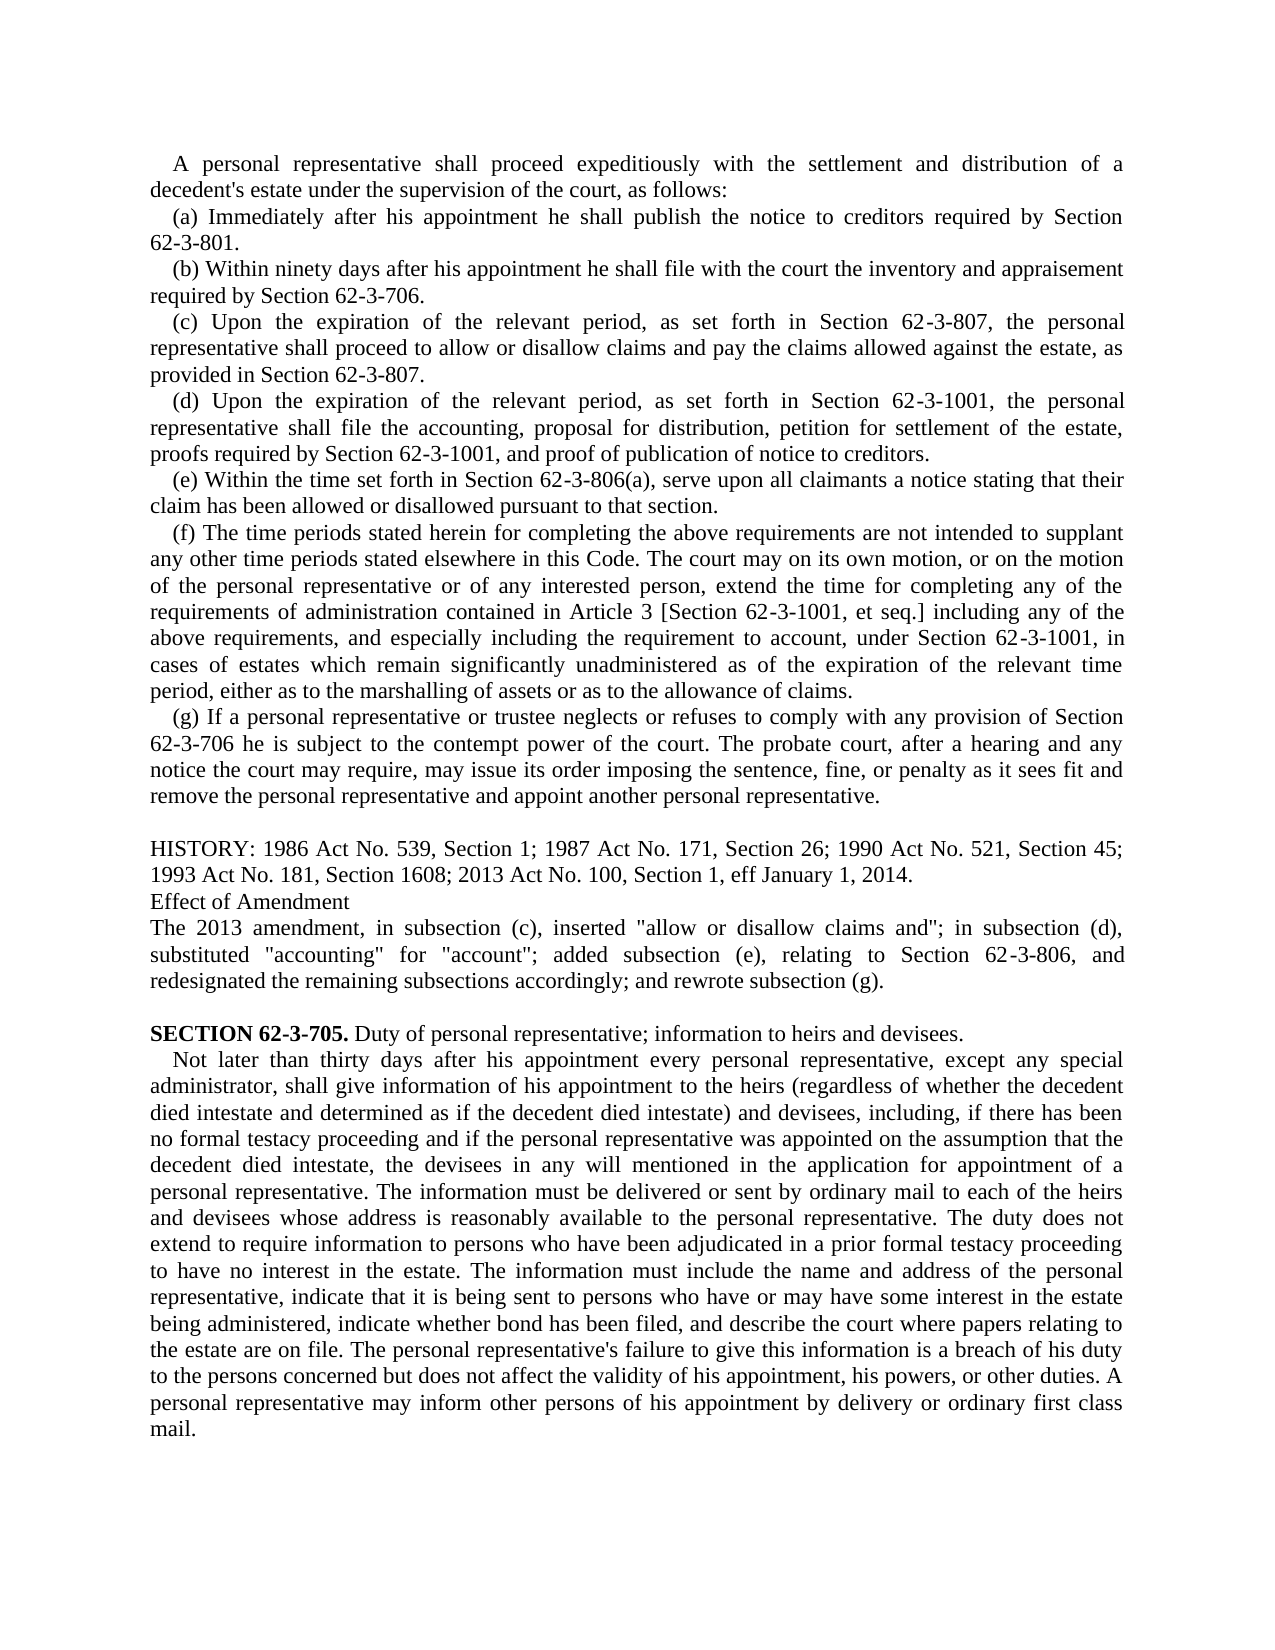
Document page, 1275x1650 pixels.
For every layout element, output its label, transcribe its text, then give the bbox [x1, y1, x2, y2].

text The 2013 amendment, in subsection (c), inserted "allow or disallow claims and"; in subsection (d), substituted "accounting" for "account"; added subsection (e), relating to Section 62-3-806, and redesignated the remaining subsections accordingly; and rewrote subsection (g). [150, 914, 1125, 993]
text Effect of Amendment [150, 888, 1125, 914]
text HISTORY: 1986 Act No. 539, Section 1; 1987 Act No. 171, Section 26; 1990 Act No. 521, Section 45; 1993 Act No. 181, Section 1608; 2013 Act No. 100, Section 1, eff January 1, 2014. [150, 835, 1125, 888]
text (e) Within the time set forth in Section 62-3-806(a), serve upon all claimants a notice stating that their claim has been allowed or disallowed pursuant to that section. [150, 466, 1125, 519]
text (g) If a personal representative or trustee neglects or refuses to comply with any provision of Section 62-3-706 he is subject to the contempt power of the court. The probate court, after a hearing and any notice the court may require, may issue its order imposing the sentence, fine, or penalty as it sees fit and remove the personal representative and appoint another personal representative. [150, 703, 1125, 809]
text (c) Upon the expiration of the relevant period, as set forth in Section 62-3-807, the personal representative shall proceed to allow or disallow claims and pay the claims allowed against the estate, as provided in Section 62-3-807. [150, 308, 1125, 387]
text Not later than thirty days after his appointment every personal representative, except any special administrator, shall give information of his appointment to the heirs (regardless of whether the decedent died intestate and determined as if the decedent died intestate) and devisees, including, if there has been no formal testacy proceeding and if the personal representative was appointed on the assumption that the decedent died intestate, the devisees in any will mentioned in the application for appointment of a personal representative. The information must be delivered or sent by ordinary mail to each of the heirs and devisees whose address is reasonably available to the personal representative. The duty does not extend to require information to persons who have been adjudicated in a prior formal testacy proceeding to have no interest in the estate. The information must include the name and address of the personal representative, indicate that it is being sent to persons who have or may have some interest in the estate being administered, indicate whether bond has been filed, and describe the court where papers relating to the estate are on file. The personal representative's failure to give this information is a breach of his duty to the persons concerned but does not affect the validity of his appointment, his powers, or other duties. A personal representative may inform other persons of his appointment by delivery or ordinary first class mail. [150, 1046, 1125, 1441]
text (b) Within ninety days after his appointment he shall file with the court the inventory and appraisement required by Section 62-3-706. [150, 255, 1125, 308]
text (f) The time periods stated herein for completing the above requirements are not intended to supplant any other time periods stated elsewhere in this Code. The court may on its own motion, or on the motion of the personal representative or of any interested person, extend the time for completing any of the requirements of administration contained in Article 3 [Section 62-3-1001, et seq.] including any of the above requirements, and especially including the requirement to account, under Section 62-3-1001, in cases of estates which remain significantly unadministered as of the expiration of the relevant time period, either as to the marshalling of assets or as to the allowance of claims. [150, 519, 1125, 703]
text (d) Upon the expiration of the relevant period, as set forth in Section 62-3-1001, the personal representative shall file the accounting, proposal for distribution, petition for settlement of the estate, proofs required by Section 62-3-1001, and proof of publication of notice to creditors. [150, 387, 1125, 466]
text SECTION 62-3-705. Duty of personal representative; information to heirs and devisees. [150, 1020, 1125, 1046]
text (a) Immediately after his appointment he shall publish the notice to creditors required by Section 62-3-801. [150, 203, 1125, 255]
text A personal representative shall proceed expeditiously with the settlement and distribution of a decedent's estate under the supervision of the court, as follows: [150, 150, 1125, 203]
